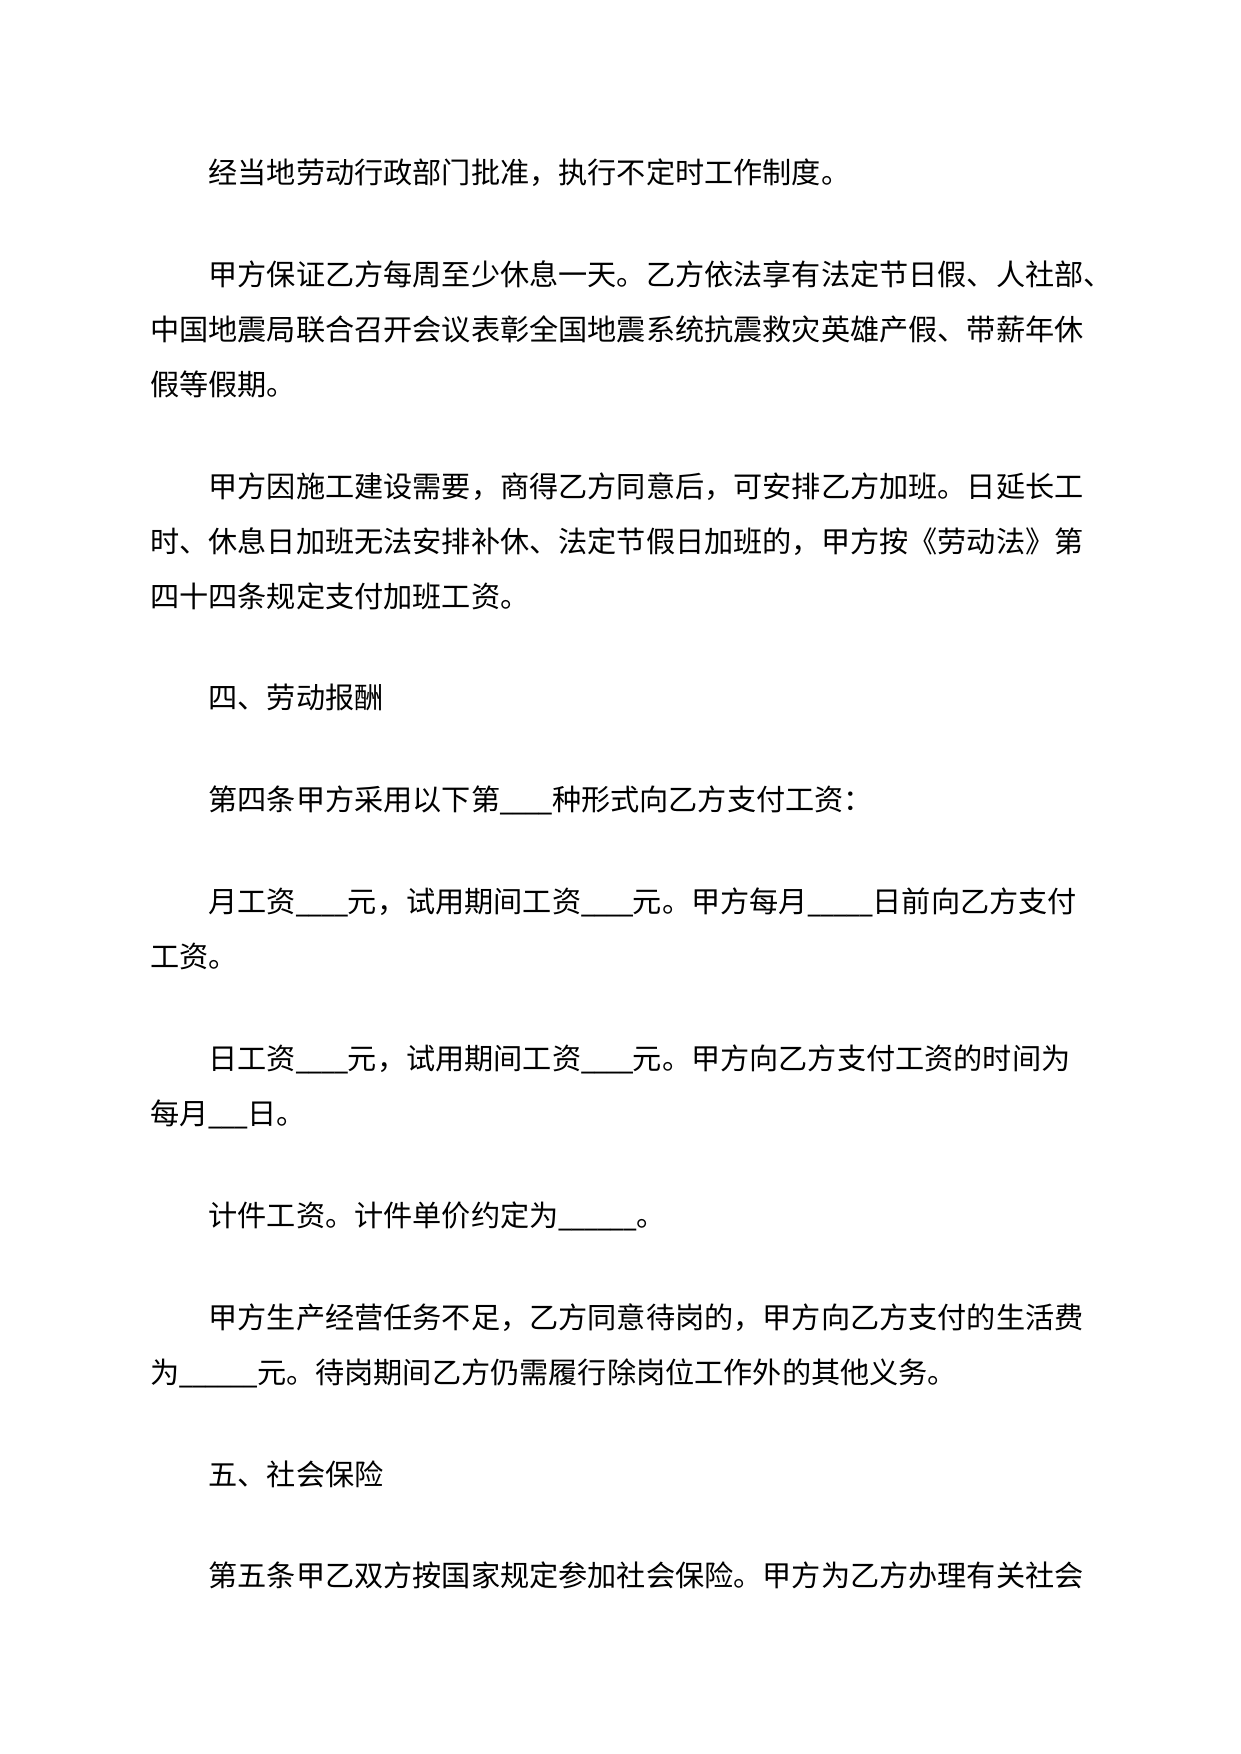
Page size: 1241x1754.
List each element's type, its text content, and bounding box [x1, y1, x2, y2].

text 日工资____元，试用期间工资____元。甲方向乙方支付工资的时间为每月___日。 [150, 1035, 1090, 1133]
text 甲方生产经营任务不足，乙方同意待岗的，甲方向乙方支付的生活费为______元。待岗期间乙方仍需履行除岗位工作外的其他义务。 [150, 1294, 1090, 1392]
text 第四条甲方采用以下第____种形式向乙方支付工资： [150, 777, 1090, 819]
text 甲方因施工建设需要，商得乙方同意后，可安排乙方加班。日延长工时、休息日加班无法安排补休、法定节假日加班的，甲方按《劳动法》第四十四条规定支付加班工资。 [150, 463, 1090, 615]
text 月工资____元，试用期间工资____元。甲方每月_____日前向乙方支付工资。 [150, 879, 1090, 976]
text 五、社会保险 [150, 1451, 1090, 1493]
text 经当地劳动行政部门批准，执行不定时工作制度。 [150, 150, 1090, 192]
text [150, 1553, 1090, 1595]
text 甲方保证乙方每周至少休息一天。乙方依法享有法定节日假、人社部、中国地震局联合召开会议表彰全国地震系统抗震救灾英雄产假、带薪年休假等假期。 [150, 252, 1090, 404]
text 计件工资。计件单价约定为______。 [150, 1192, 1090, 1235]
text 四、劳动报酬 [150, 675, 1090, 717]
